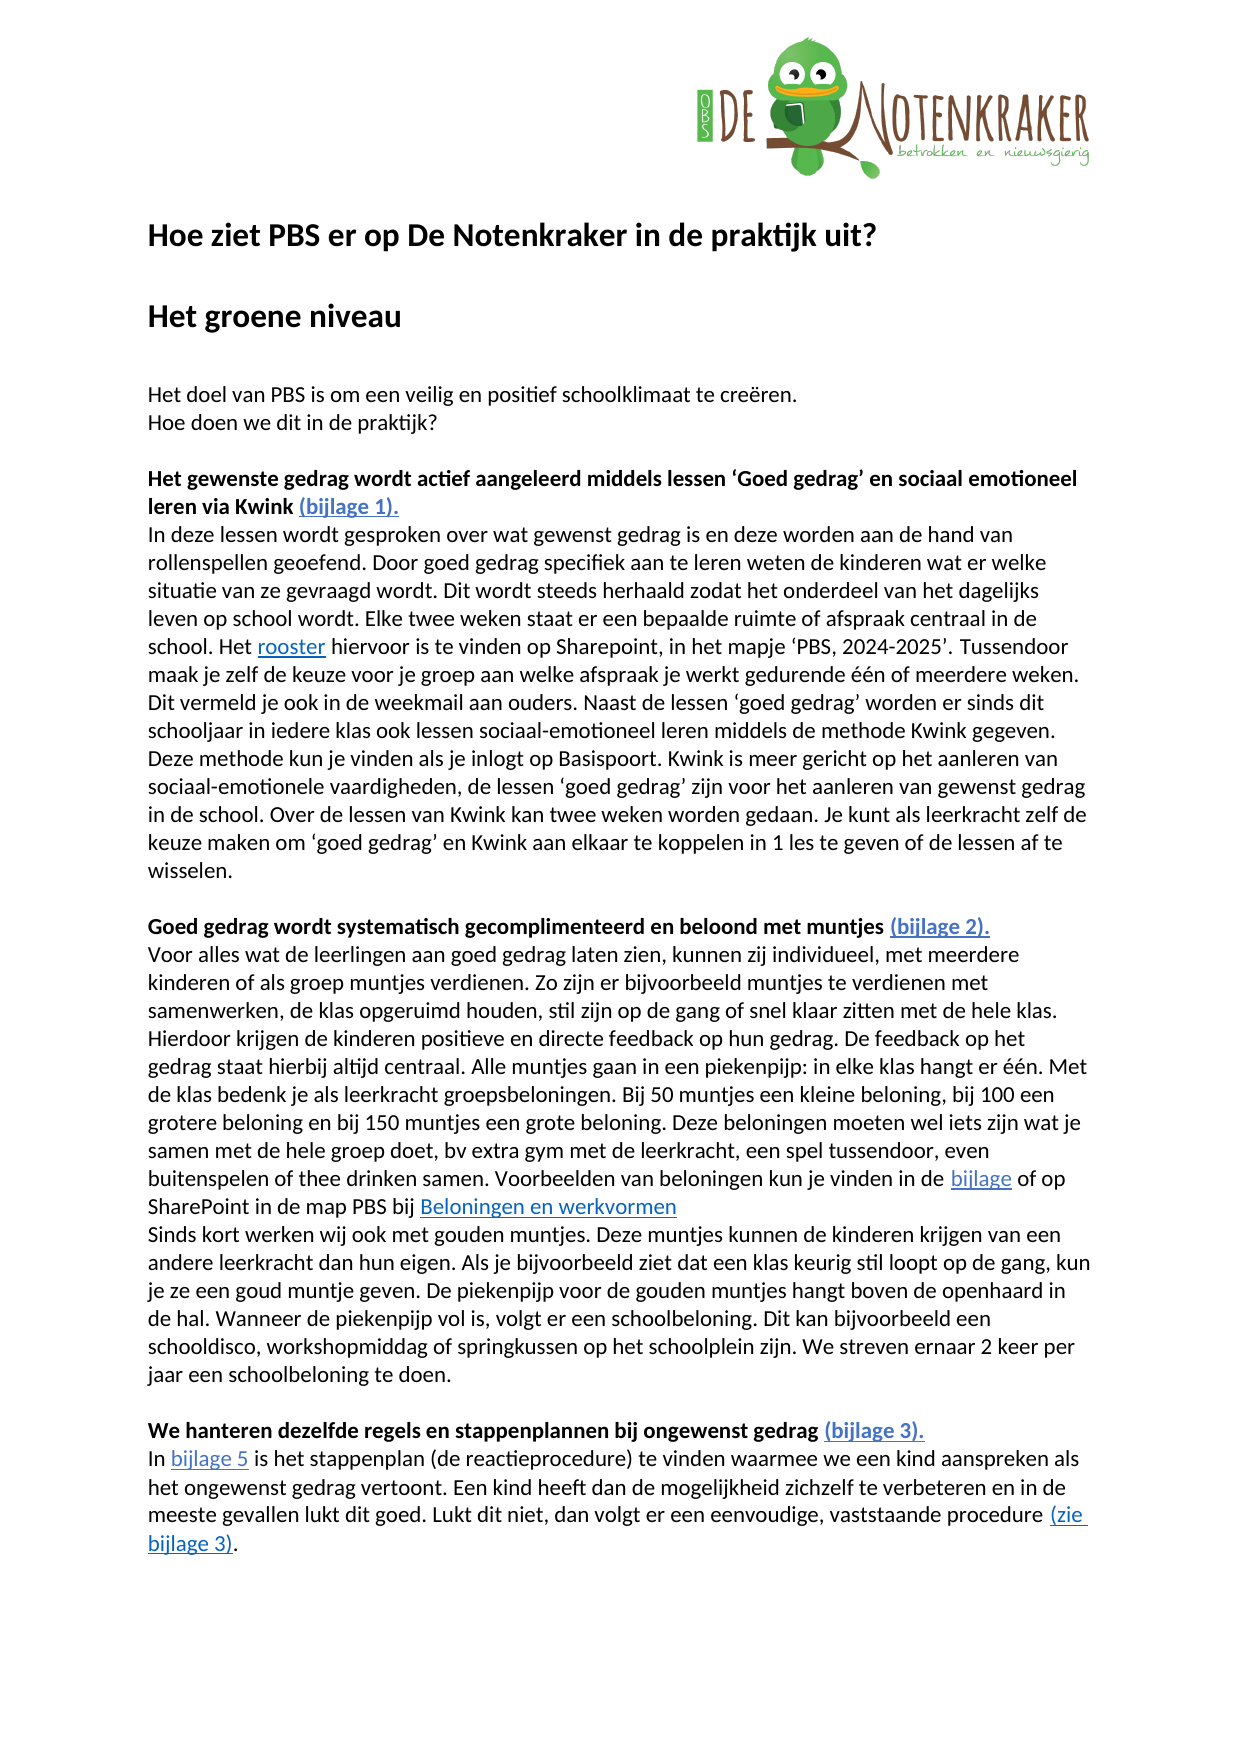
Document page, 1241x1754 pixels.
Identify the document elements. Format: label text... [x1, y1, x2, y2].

text Het doel van PBS is om een veilig en positief schoolklimaat te creëren. [148, 380, 1093, 408]
text Hoe doen we dit in de praktijk? [148, 408, 1093, 436]
text We hanteren dezelfde regels en stappenplannen bij ongewenst gedrag (bijlage 3). [148, 1417, 1093, 1444]
text In deze lessen wordt gesproken over wat gewenst gedrag is en deze worden aan de hand van rollenspellen geoefend. Door goed gedrag specifiek aan te leren weten de kinderen wat er welke situatie van ze gevraagd wordt. Dit wordt steeds herhaald zodat het onderdeel van het dagelijks leven op school wordt. Elke twee weken staat er een bepaalde ruimte of afspraak centraal in de school. Het rooster hiervoor is te vinden op Sharepoint, in het mapje ‘PBS, 2024-2025’. Tussendoor maak je zelf de keuze voor je groep aan welke afspraak je werkt gedurende één of meerdere weken. Dit vermeld je ook in de weekmail aan ouders. Naast de lessen ‘goed gedrag’ worden er sinds dit schooljaar in iedere klas ook lessen sociaal-emotioneel leren middels de methode Kwink gegeven. Deze methode kun je vinden als je inlogt op Basispoort. Kwink is meer gericht op het aanleren van sociaal-emotionele vaardigheden, de lessen ‘goed gedrag’ zijn voor het aanleren van gewenst gedrag in de school. Over de lessen van Kwink kan twee weken worden gedaan. Je kunt als leerkracht zelf de keuze maken om ‘goed gedrag’ en Kwink aan elkaar te koppelen in 1 les te geven of de lessen af te wisselen. [148, 520, 1093, 884]
text Goed gedrag wordt systematisch gecomplimenteerd en beloond met muntjes (bijlage 2). [148, 912, 1093, 940]
picture [692, 31, 1093, 184]
text Het gewenste gedrag wordt actief aangeleerd middels lessen ‘Goed gedrag’ en sociaal emotioneel leren via Kwink (bijlage 1). [148, 464, 1093, 520]
text In bijlage 5 is het stappenplan (de reactieprocedure) te vinden waarmee we een kind aanspreken als het ongewenst gedrag vertoont. Een kind heeft dan de mogelijkheid zichzelf te verbeteren en in de meeste gevallen lukt dit goed. Lukt dit niet, dan volgt er een eenvoudige, vaststaande procedure (zie bijlage 3). [148, 1444, 1093, 1557]
text Voor alles wat de leerlingen aan goed gedrag laten zien, kunnen zij individueel, met meerdere kinderen of als groep muntjes verdienen. Zo zijn er bijvoorbeeld muntjes te verdienen met samenwerken, de klas opgeruimd houden, stil zijn op de gang of snel klaar zitten met de hele klas. Hierdoor krijgen de kinderen positieve en directe feedback op hun gedrag. De feedback op het gedrag staat hierbij altijd centraal. Alle muntjes gaan in een piekenpijp: in elke klas hangt er één. Met de klas bedenk je als leerkracht groepsbeloningen. Bij 50 muntjes een kleine beloning, bij 100 een grotere beloning en bij 150 muntjes een grote beloning. Deze beloningen moeten wel iets zijn wat je samen met de hele groep doet, bv extra gym met de leerkracht, een spel tussendoor, even buitenspelen of thee drinken samen. Voorbeelden van beloningen kun je vinden in de bijlage of op SharePoint in de map PBS bij Beloningen en werkvormen [148, 940, 1093, 1220]
subtitle Hoe ziet PBS er op De Notenkraker in de praktijk uit? [148, 214, 1093, 254]
text Sinds kort werken wij ook met gouden muntjes. Deze muntjes kunnen de kinderen krijgen van een andere leerkracht dan hun eigen. Als je bijvoorbeeld ziet dat een klas keurig stil loopt op de gang, kun je ze een goud muntje geven. De piekenpijp voor de gouden muntjes hangt boven de openhaard in de hal. Wanneer de piekenpijp vol is, volgt er een schoolbeloning. Dit kan bijvoorbeeld een schooldisco, workshopmiddag of springkussen op het schoolplein zijn. We streven ernaar 2 keer per jaar een schoolbeloning te doen. [148, 1220, 1093, 1388]
subtitle Het groene niveau [148, 295, 1093, 336]
